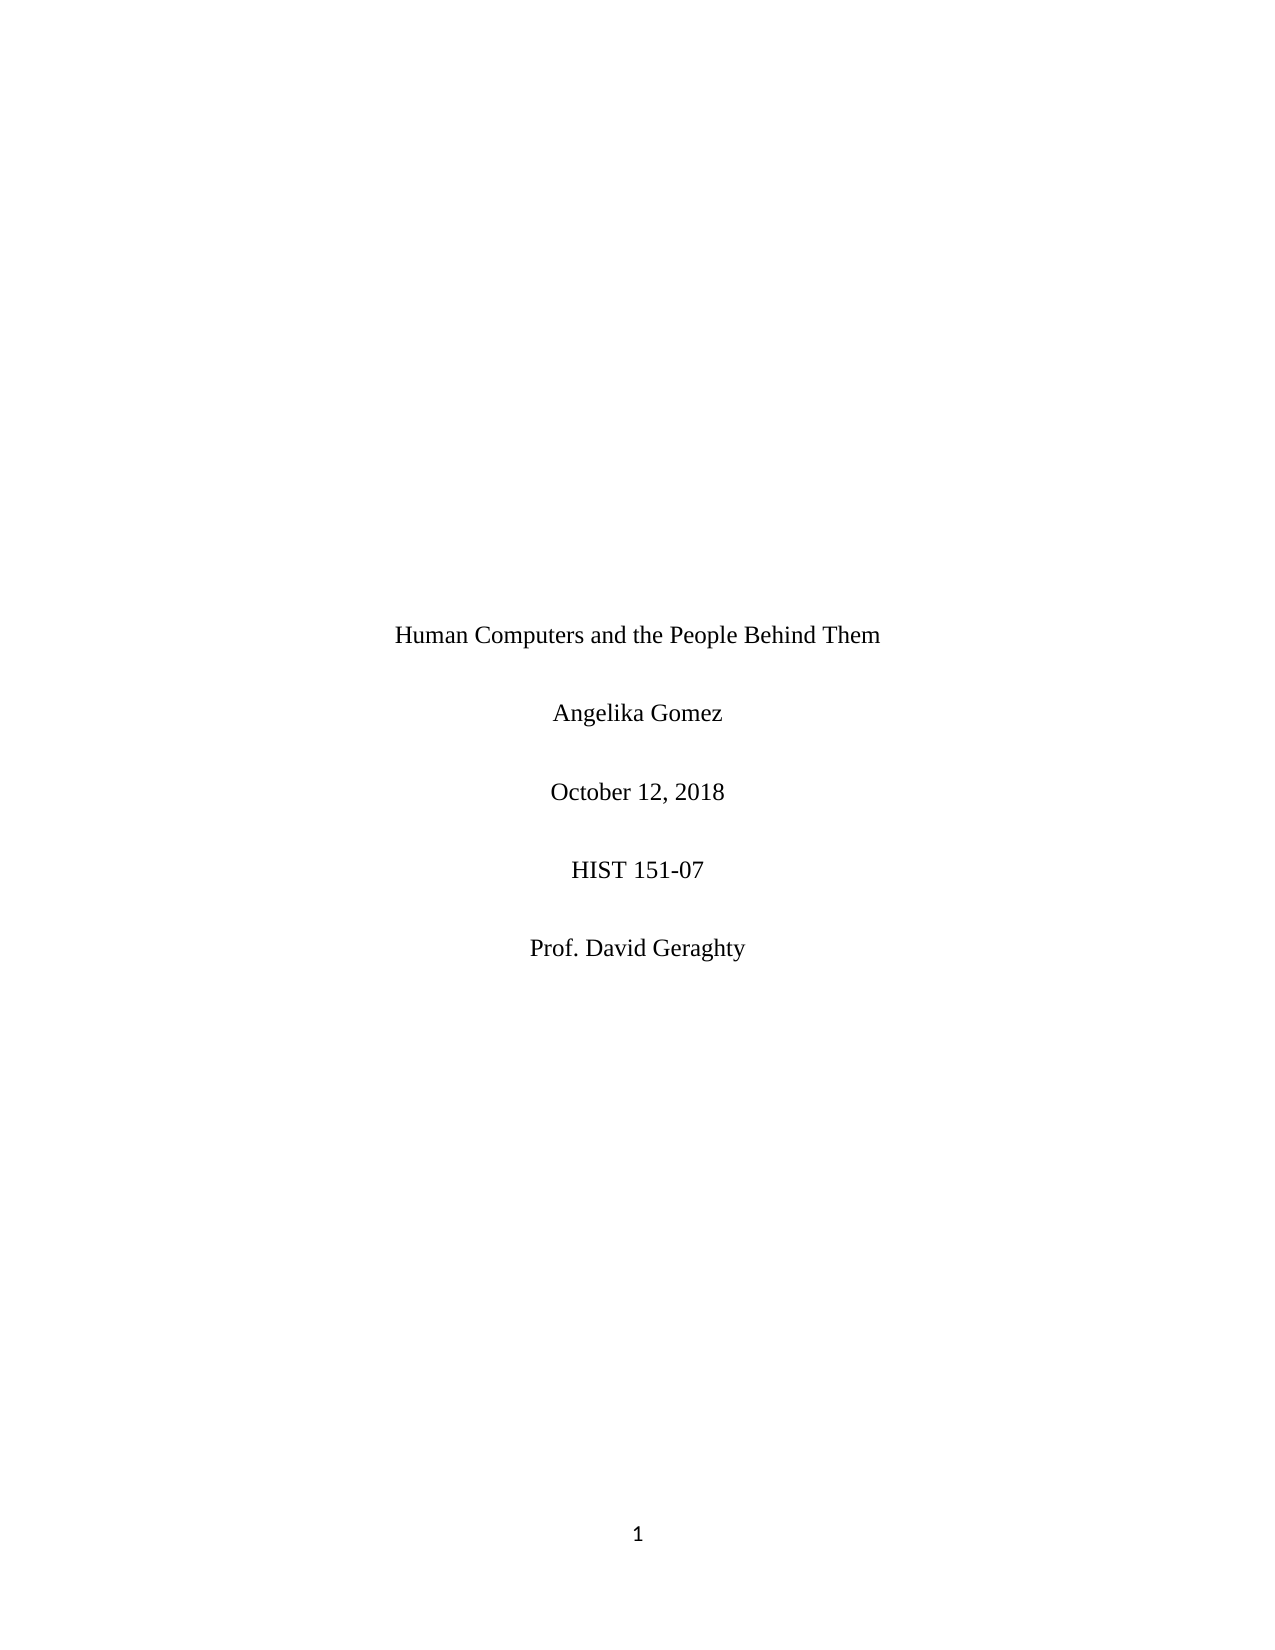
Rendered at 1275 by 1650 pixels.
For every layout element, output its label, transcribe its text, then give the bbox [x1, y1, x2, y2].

text HIST 151-07 [150, 855, 1125, 884]
text Angelika Gomez [150, 698, 1125, 727]
text October 12, 2018 [150, 777, 1125, 805]
text Prof. David Geraghty [150, 933, 1125, 962]
text Human Computers and the People Behind Them [150, 620, 1125, 649]
